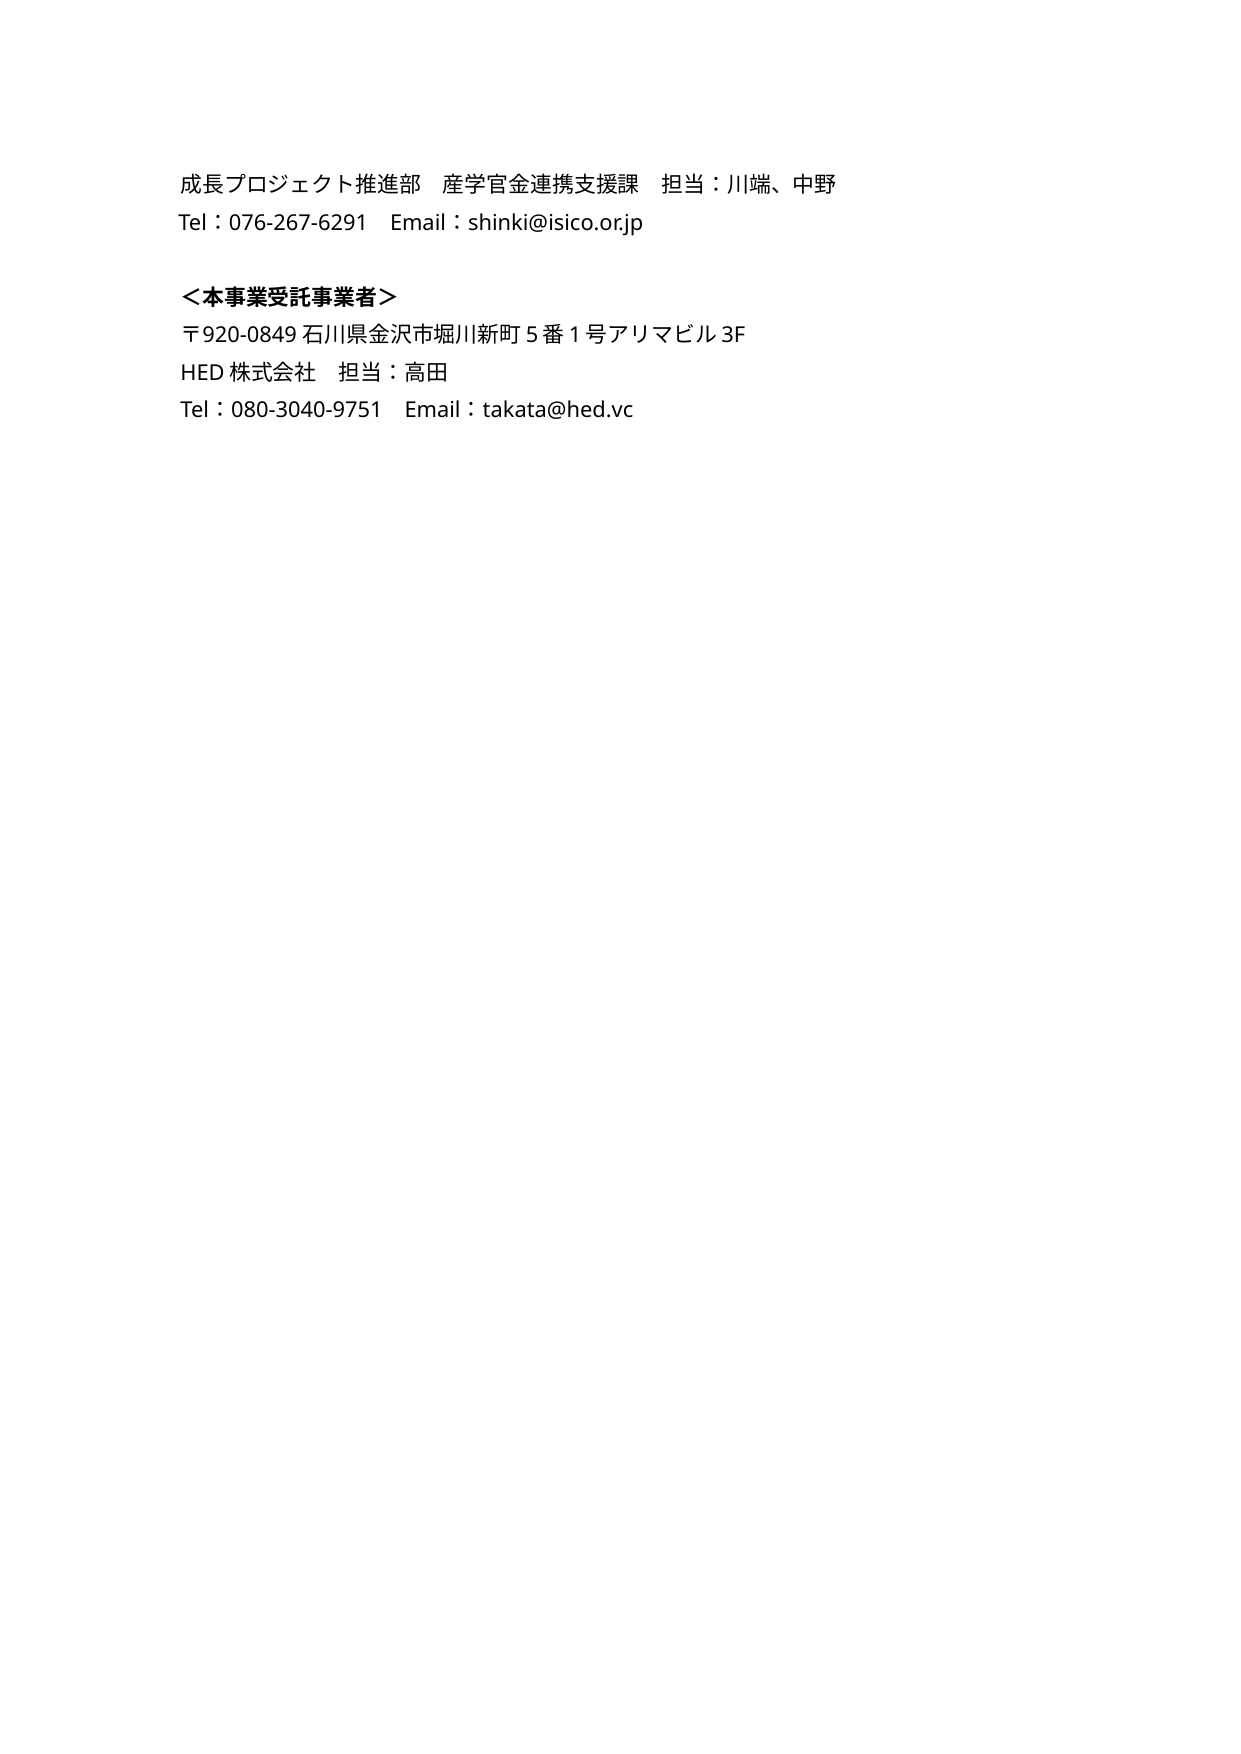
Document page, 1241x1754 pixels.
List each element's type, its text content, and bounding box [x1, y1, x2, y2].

list 成長プロジェクト推進部 産学官金連携支援課 担当：川端、中野 [158, 164, 1128, 202]
list HED株式会社 担当：高田 [158, 352, 1128, 389]
list Tel：080-3040-9751 Email：takata@hed.vc [158, 389, 1128, 427]
text Tel：076-267-6291 Email：shinki@isico.or.jp [112, 202, 1128, 239]
list 〒920-0849 石川県金沢市堀川新町5番1号アリマビル3F [158, 314, 1128, 352]
list ＜本事業受託事業者＞ [158, 277, 1128, 314]
